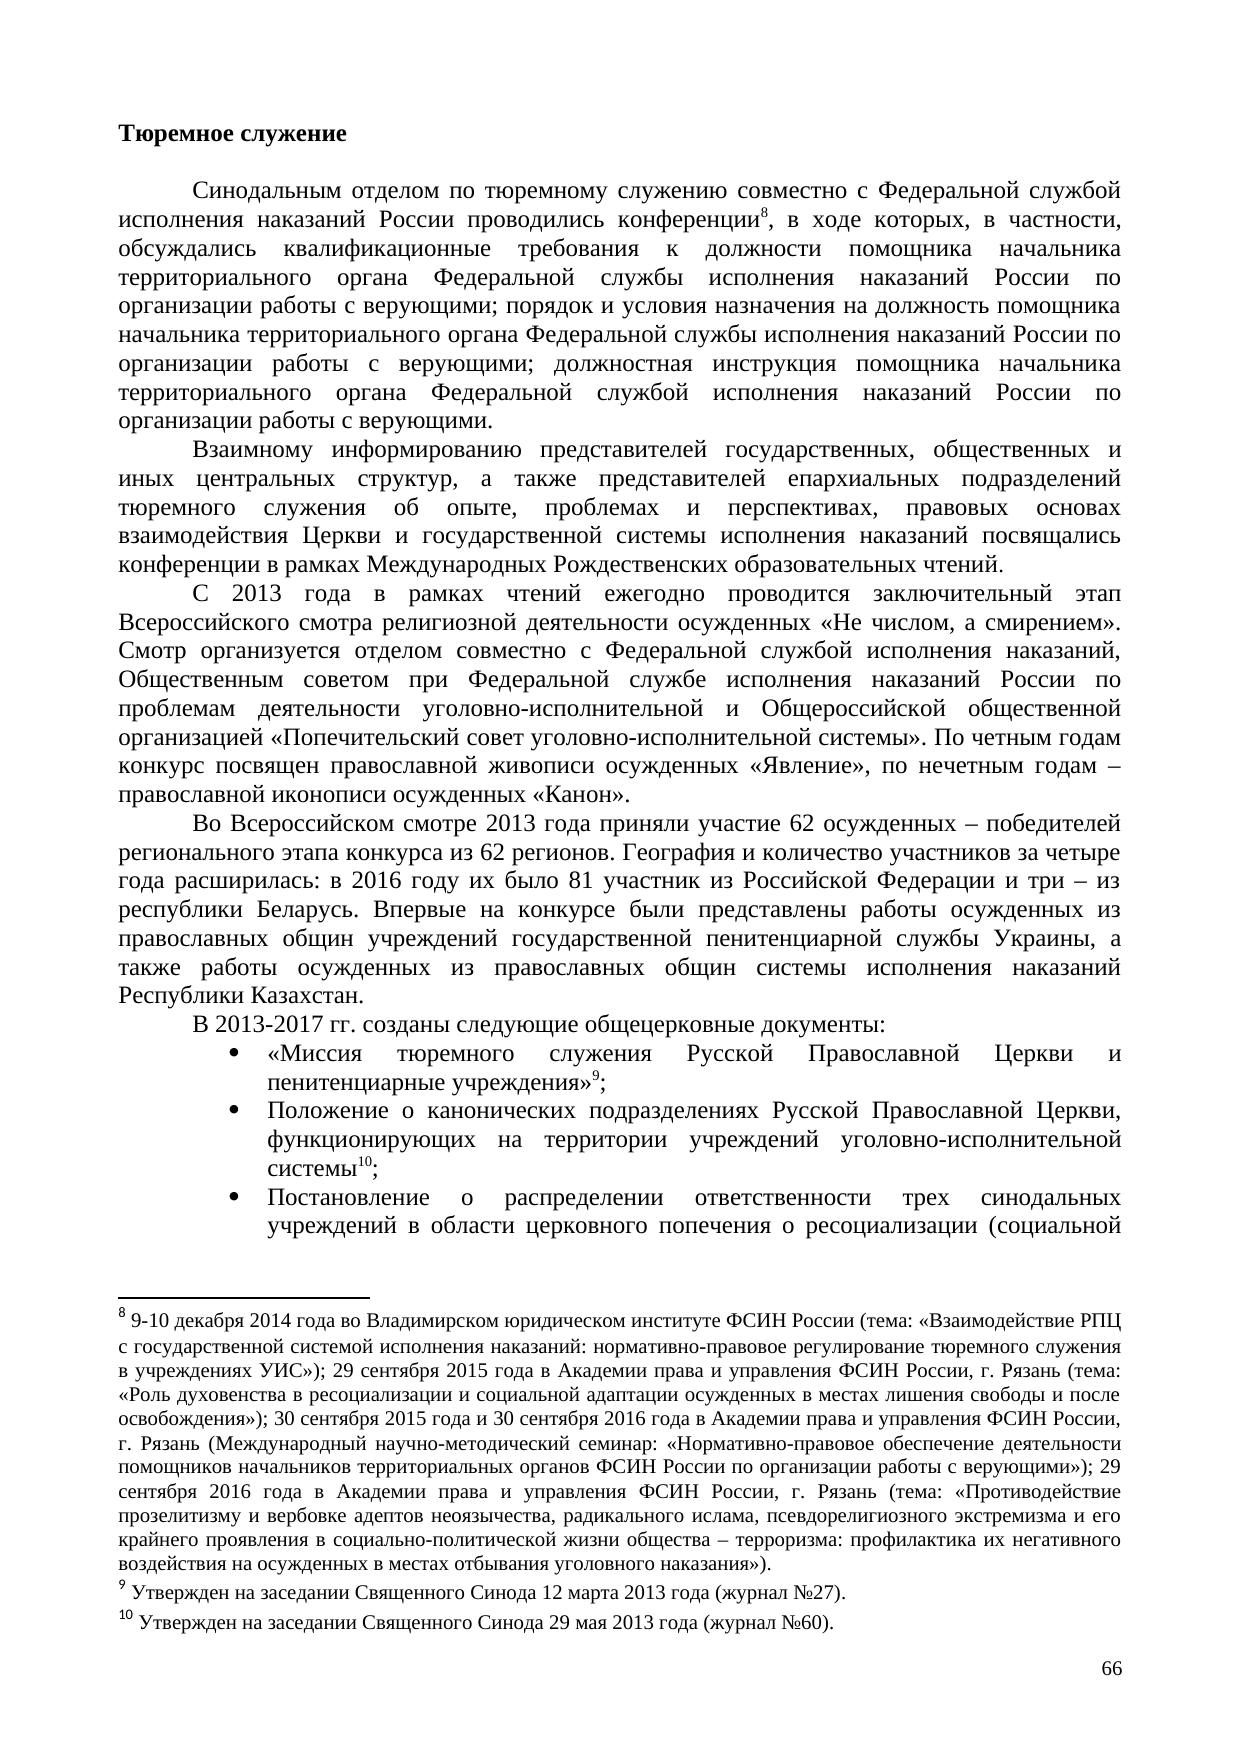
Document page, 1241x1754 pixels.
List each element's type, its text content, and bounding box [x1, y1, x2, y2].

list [229, 1182, 1122, 1239]
text В 2013-2017 гг. созданы следующие общецерковные документы: [118, 1009, 1122, 1038]
list Положение о канонических подразделениях Русской Православной Церкви, функционирующих на территории учреждений уголовно-исполнительной системы; [229, 1096, 1122, 1182]
text Взаимному информированию представителей государственных, общественных и иных центральных структур, а также представителей епархиальных подразделений тюремного служения об опыте, проблемах и перспективах, правовых основах взаимодействия Церкви и государственной системы исполнения наказаний посвящались конференции в рамках Международных Рождественских образовательных чтений. [118, 434, 1122, 578]
text Синодальным отделом по тюремному служению совместно с Федеральной службой исполнения наказаний России проводились конференции, в ходе которых, в частности, обсуждались квалификационные требования к должности помощника начальника территориального органа Федеральной службы исполнения наказаний России по организации работы с верующими; порядок и условия назначения на должность помощника начальника территориального органа Федеральной службы исполнения наказаний России по организации работы с верующими; должностная инструкция помощника начальника территориального органа Федеральной службой исполнения наказаний России по организации работы с верующими. [118, 176, 1122, 434]
list «Миссия тюремного служения Русской Православной Церкви и пенитенциарные учреждения»; [229, 1038, 1122, 1096]
text Тюремное служение [118, 118, 1122, 147]
text Во Всероссийском смотре 2013 года приняли участие 62 осужденных – победителей регионального этапа конкурса из 62 регионов. География и количество участников за четыре года расширилась: в 2016 году их было 81 участник из Российской Федерации и три – из республики Беларусь. Впервые на конкурсе были представлены работы осужденных из православных общин учреждений государственной пенитенциарной службы Украины, а также работы осужденных из православных общин системы исполнения наказаний Республики Казахстан. [118, 808, 1122, 1009]
text С 2013 года в рамках чтений ежегодно проводится заключительный этап Всероссийского смотра религиозной деятельности осужденных «Не числом, а смирением». Смотр организуется отделом совместно с Федеральной службой исполнения наказаний, Общественным советом при Федеральной службе исполнения наказаний России по проблемам деятельности уголовно-исполнительной и Общероссийской общественной организацией «Попечительский совет уголовно-исполнительной системы». По четным годам конкурс посвящен православной живописи осужденных «Явление», по нечетным годам – православной иконописи осужденных «Канон». [118, 578, 1122, 808]
